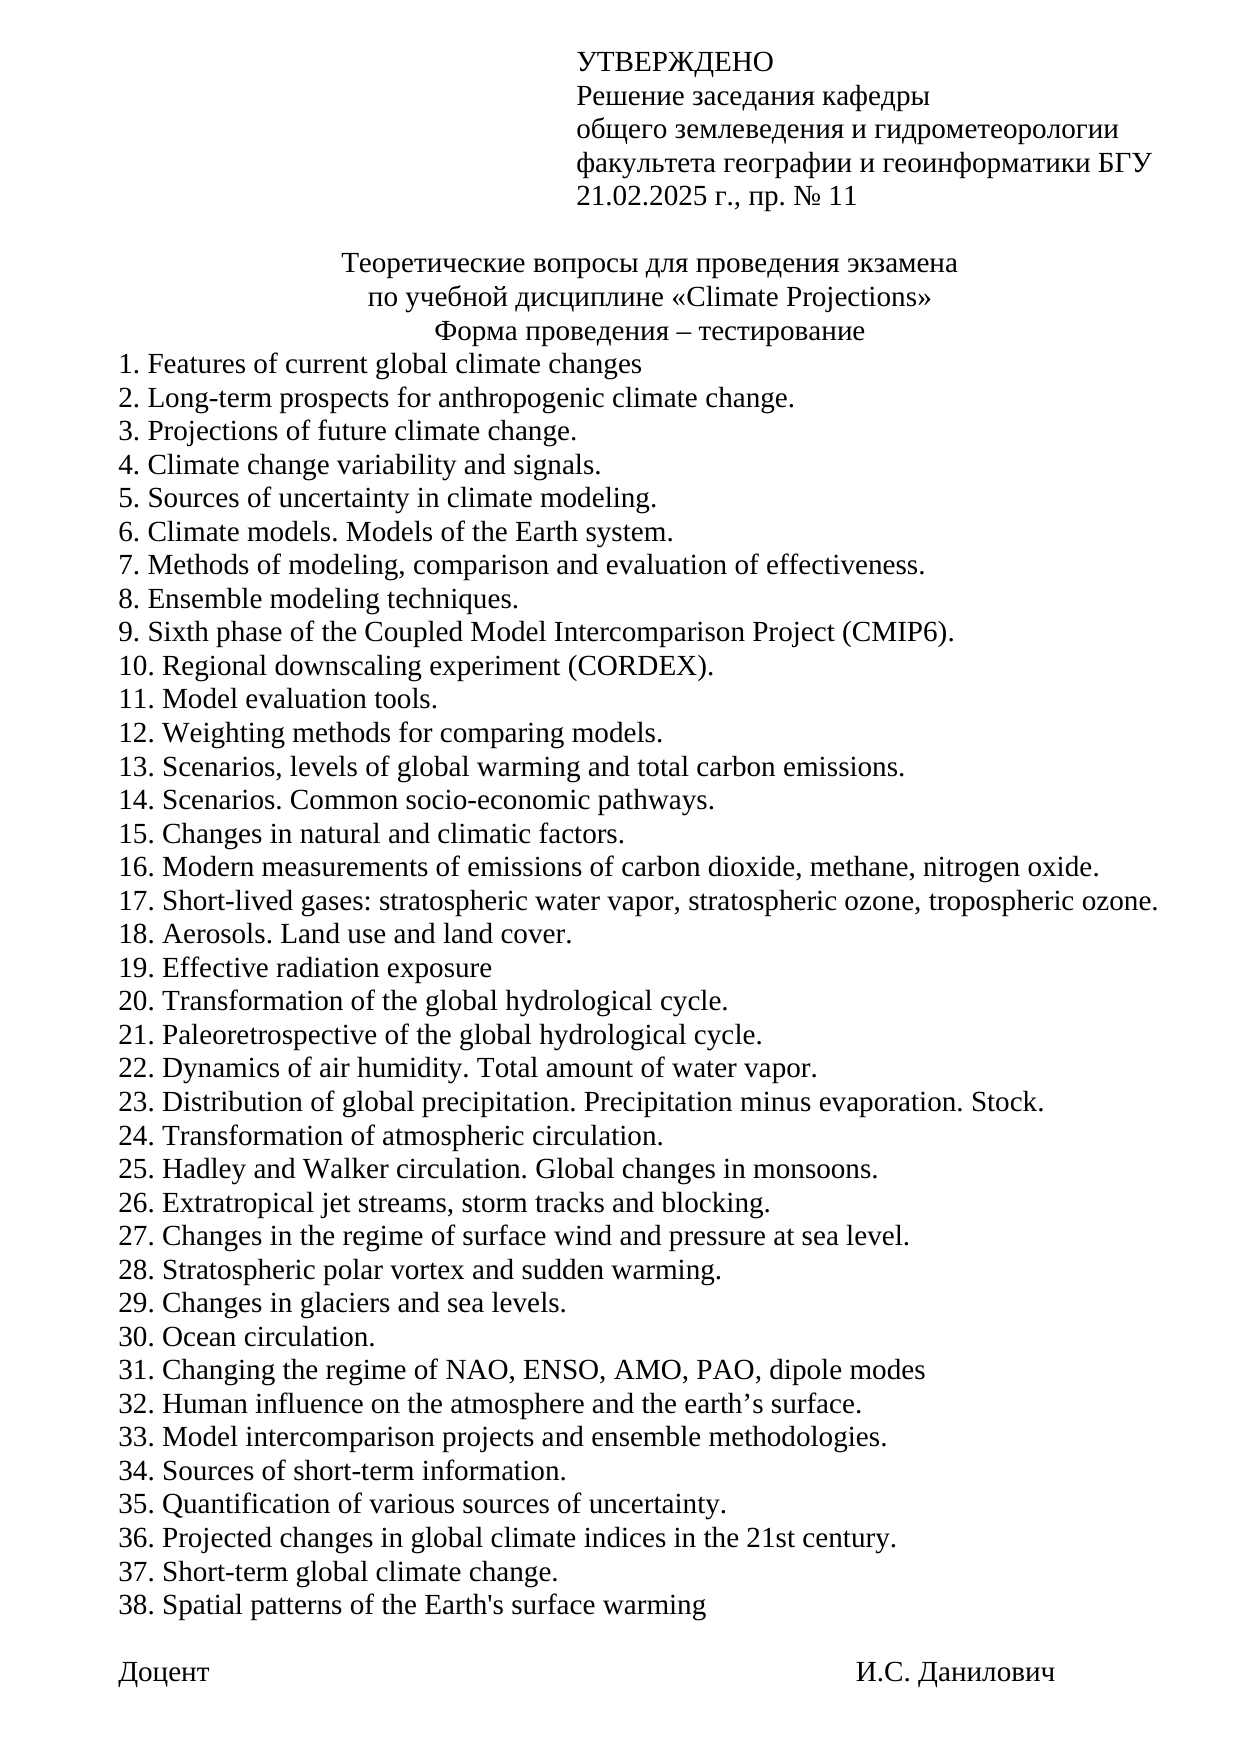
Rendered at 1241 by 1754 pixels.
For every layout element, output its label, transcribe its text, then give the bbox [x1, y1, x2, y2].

text 18. Aerosols. Land use and land cover. [118, 916, 1181, 950]
text 10. Regional downscaling experiment (CORDEX). [118, 648, 1181, 682]
text 32. Human influence on the atmosphere and the earth’s surface. [118, 1386, 1181, 1419]
text 4. Climate change variability and signals. [118, 447, 1181, 480]
text 7. Methods of modeling, comparison and evaluation of effectiveness. [118, 547, 1181, 581]
text 28. Stratospheric polar vortex and sudden warming. [118, 1252, 1181, 1285]
text 17. Short-lived gases: stratospheric water vapor, stratospheric ozone, tropospheric ozone. [118, 883, 1181, 916]
text 30. Ocean circulation. [118, 1319, 1181, 1352]
text 5. Sources of uncertainty in climate modeling. [118, 480, 1181, 514]
text 22. Dynamics of air humidity. Total amount of water vapor. [118, 1051, 1181, 1084]
text 25. Hadley and Walker circulation. Global changes in monsoons. [118, 1151, 1181, 1185]
text 35. Quantification of various sources of uncertainty. [118, 1487, 1181, 1520]
text 12. Weighting methods for comparing models. [118, 715, 1181, 749]
text 3. Projections of future climate change. [118, 413, 1181, 447]
text 33. Model intercomparison projects and ensemble methodologies. [118, 1419, 1181, 1453]
text 11. Model evaluation tools. [118, 682, 1181, 715]
text общего землеведения и гидрометеорологии [576, 111, 1181, 145]
text 31. Changing the regime of NAO, ENSO, AMO, PAO, dipole modes [118, 1352, 1181, 1386]
text 15. Changes in natural and climatic factors. [118, 816, 1181, 849]
text 23. Distribution of global precipitation. Precipitation minus evaporation. Stock. [118, 1084, 1181, 1118]
text Форма проведения – тестирование [118, 313, 1181, 346]
text 27. Changes in the regime of surface wind and pressure at sea level. [118, 1218, 1181, 1252]
text Доцент И.С. Данилович [118, 1654, 1181, 1688]
text 9. Sixth phase of the Coupled Model Intercomparison Project (CMIP6). [118, 614, 1181, 648]
text 21.02.2025 г., пр. № 11 [576, 178, 1181, 212]
text 14. Scenarios. Common socio-economic pathways. [118, 782, 1181, 816]
text 13. Scenarios, levels of global warming and total carbon emissions. [118, 749, 1181, 782]
text 34. Sources of short-term information. [118, 1453, 1181, 1487]
text 29. Changes in glaciers and sea levels. [118, 1285, 1181, 1319]
text 8. Ensemble modeling techniques. [118, 581, 1181, 614]
text 2. Long-term prospects for anthropogenic climate change. [118, 380, 1181, 413]
text 1. Features of current global climate changes [118, 346, 1181, 380]
text 19. Effective radiation exposure [118, 950, 1181, 983]
text Теоретические вопросы для проведения экзамена [118, 246, 1181, 279]
text 21. Paleoretrospective of the global hydrological cycle. [118, 1017, 1181, 1051]
text факультета географии и геоинформатики БГУ [576, 145, 1181, 178]
text 26. Extratropical jet streams, storm tracks and blocking. [118, 1185, 1181, 1218]
text 38. Spatial patterns of the Earth's surface warming [118, 1587, 1181, 1621]
text Решение заседания кафедры [576, 78, 1181, 111]
text 36. Projected changes in global climate indices in the 21st century. [118, 1520, 1181, 1554]
text 20. Transformation of the global hydrological cycle. [118, 983, 1181, 1017]
text 16. Modern measurements of emissions of carbon dioxide, methane, nitrogen oxide. [118, 849, 1181, 883]
text 24. Transformation of atmospheric circulation. [118, 1118, 1181, 1151]
text 37. Short-term global climate change. [118, 1554, 1181, 1587]
text по учебной дисциплине «Climate Projections» [118, 279, 1181, 313]
text УТВЕРЖДЕНО [576, 44, 1181, 78]
text 6. Climate models. Models of the Earth system. [118, 514, 1181, 547]
